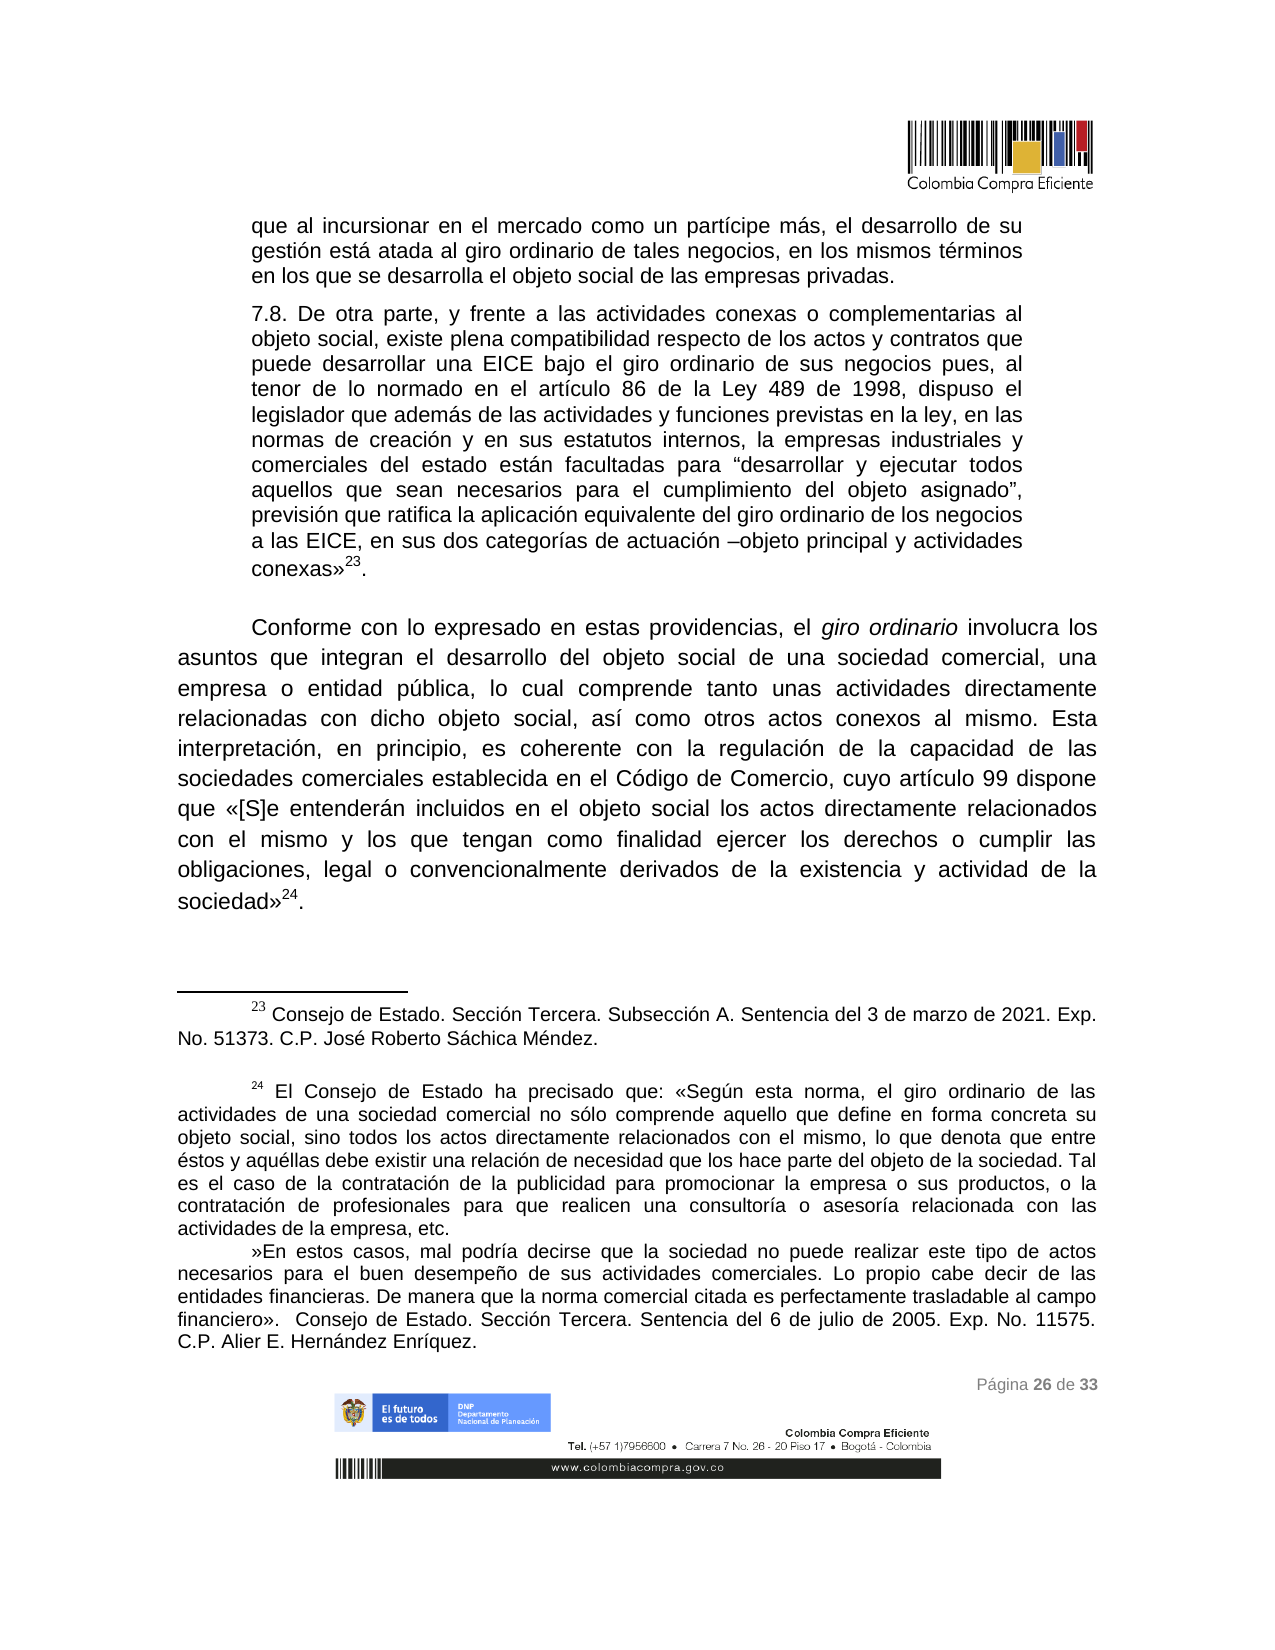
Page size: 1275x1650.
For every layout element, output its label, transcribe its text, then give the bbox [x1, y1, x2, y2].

text Conforme con lo expresado en estas providencias, el giro ordinario involucra los asuntos que integran el desarrollo del objeto social de una sociedad comercial, una empresa o entidad pública, lo cual comprende tanto unas actividades directamente relacionadas con dicho objeto social, así como otros actos conexos al mismo. Esta interpretación, en principio, es coherente con la regulación de la capacidad de las sociedades comerciales establecida en el Código de Comercio, cuyo artículo 99 dispone que «[S]e entenderán incluidos en el objeto social los actos directamente relacionados con el mismo y los que tengan como finalidad ejercer los derechos o cumplir las obligaciones, legal o convencionalmente derivados de la existencia y actividad de la sociedad». [177, 614, 1098, 915]
picture [899, 114, 1099, 196]
text 7.8. De otra parte, y frente a las actividades conexas o complementarias al objeto social, existe plena compatibilidad respecto de los actos y contratos que puede desarrollar una EICE bajo el giro ordinario de sus negocios pues, al tenor de lo normado en el artículo 86 de la Ley 489 de 1998, dispuso el legislador que además de las actividades y funciones previstas en la ley, en las normas de creación y en sus estatutos internos, la empresas industriales y comerciales del estado están facultadas para “desarrollar y ejecutar todos aquellos que sean necesarios para el cumplimiento del objeto asignado”, previsión que ratifica la aplicación equivalente del giro ordinario de los negocios a las EICE, en sus dos categorías de actuación –objeto principal y actividades conexas». [251, 301, 1024, 582]
text Así las cosas, es razonable que el concepto de “giro ordinario de los negocios” sea compatible, de cara al sub lite, con el objeto y funciones de las empresas industriales y comerciales del estado –EICE– de carácter financiero, como lo es Fonade, dado que para el desarrollo de su ejercicio comercial ha sido autorizada para actuar en términos equivalentes a los particulares, de manera que al incursionar en el mercado como un partícipe más, el desarrollo de su gestión está atada al giro ordinario de tales negocios, en los mismos términos en los que se desarrolla el objeto social de las empresas privadas. [251, 213, 1024, 288]
picture [334, 1393, 942, 1479]
